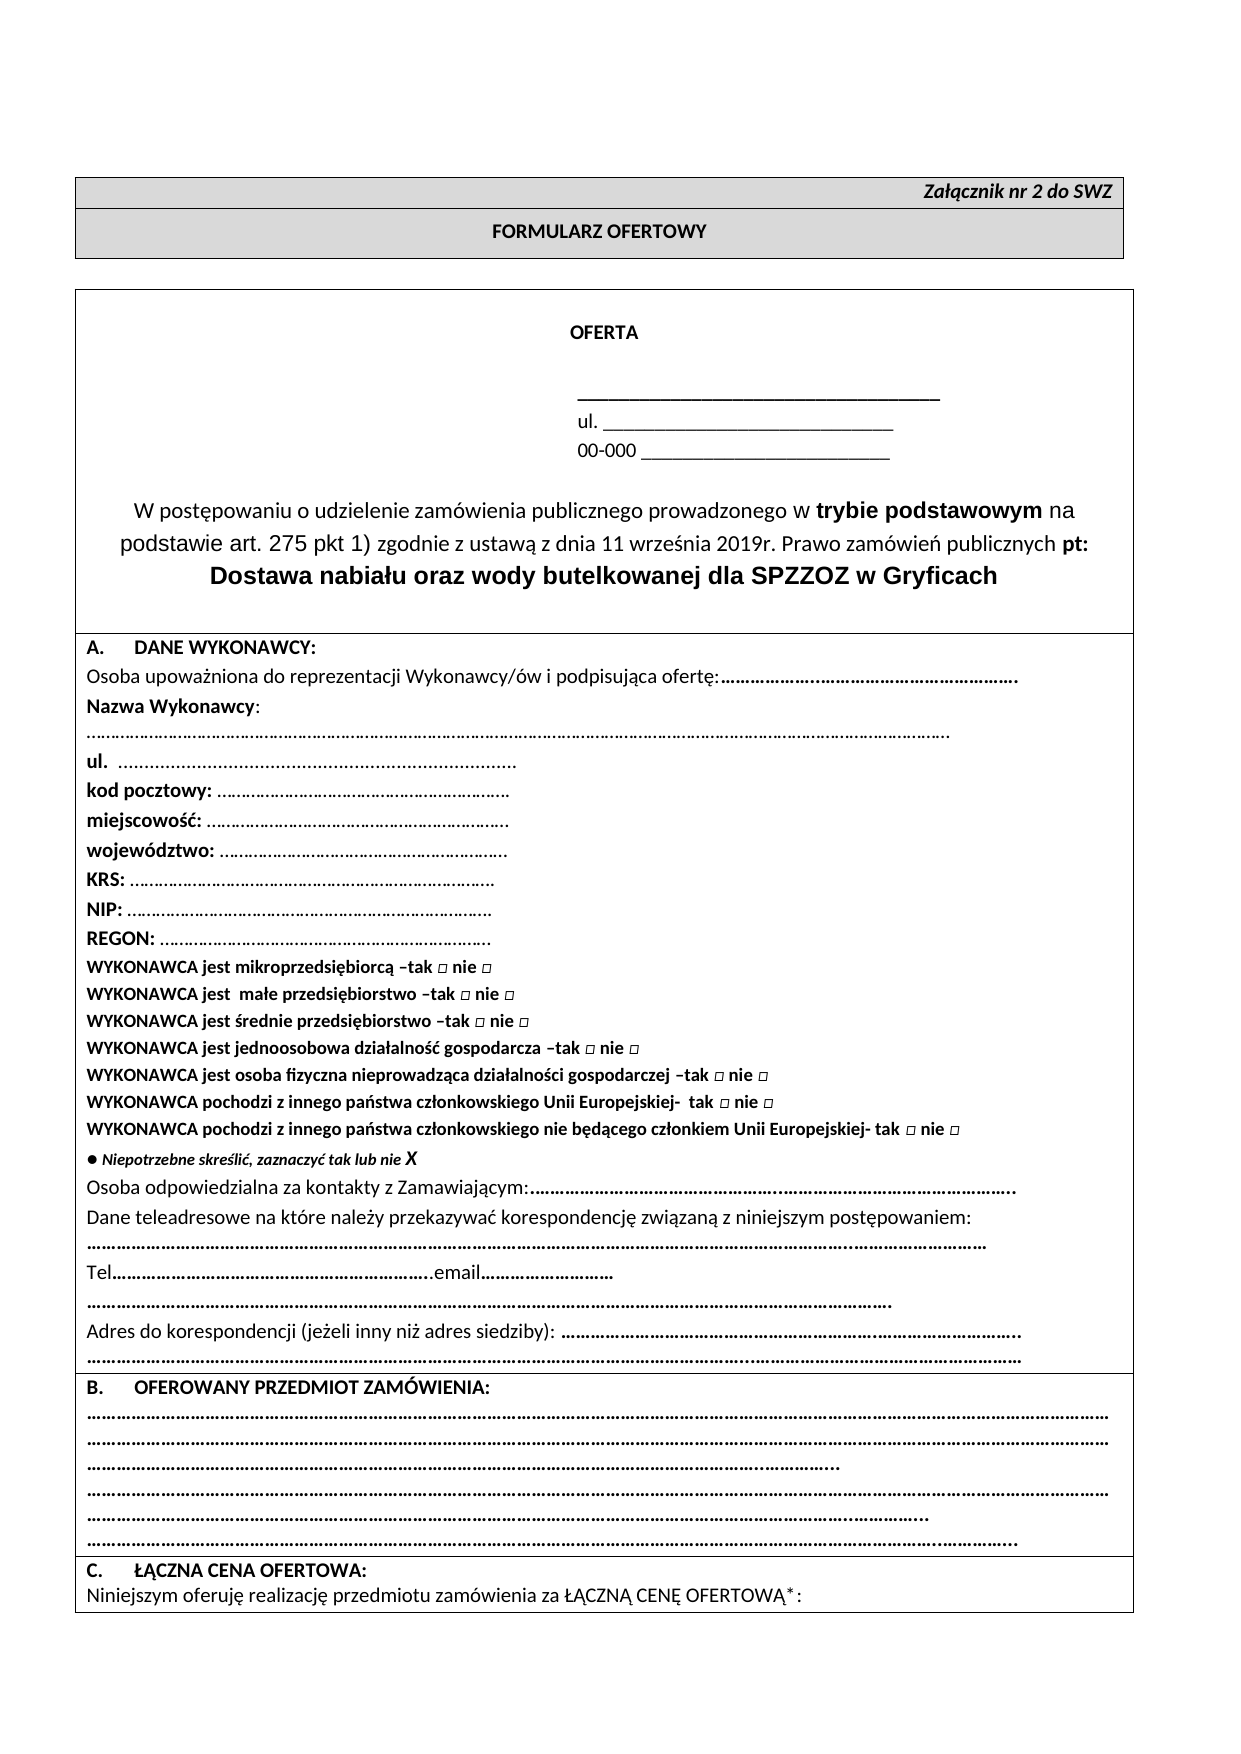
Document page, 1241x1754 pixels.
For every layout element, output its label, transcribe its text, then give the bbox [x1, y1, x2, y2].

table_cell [76, 1557, 1133, 1612]
table_header Załącznik nr 2 do SWZ [76, 178, 1123, 208]
table_cell DANE WYKONAWCY: Osoba upoważniona do reprezentacji Wykonawcy/ów i podpisująca ofertę:………………..…………………………………. Nazwa Wykonawcy: ……………………………………………………………………………………………………………………………………………………………… ul. ............................................................................ kod pocztowy: ……………………………………………………. miejscowość: ……………………………………………………… województwo: …………………………………………………… KRS: …………………………………………………………………. NIP: …………………………………………………………………. REGON: …………………………………………………………… WYKONAWCA jest mikroprzedsiębiorcą –tak □ nie □ WYKONAWCA jest małe przedsiębiorstwo –tak □ nie □ WYKONAWCA jest średnie przedsiębiorstwo –tak □ nie □ WYKONAWCA jest jednoosobowa działalność gospodarcza –tak □ nie □ WYKONAWCA jest osoba fizyczna nieprowadząca działalności gospodarczej –tak □ nie □ WYKONAWCA pochodzi z innego państwa członkowskiego Unii Europejskiej- tak □ nie □ WYKONAWCA pochodzi z innego państwa członkowskiego nie będącego członkiem Unii Europejskiej- tak □ nie □ ● Niepotrzebne skreślić, zaznaczyć tak lub nie X Osoba odpowiedzialna za kontakty z Zamawiającym:.…………………………………………..……………………………………….. Dane teleadresowe na które należy przekazywać korespondencję związaną z niniejszym postępowaniem: ………………………………………………………………………………………………………………………………………..……………………… Tel………………………………………………………..email……………………………………………………………………… ………………………………………………………………………………………………………………………………………………. Adres do korespondencji (jeżeli inny niż adres siedziby): ……………………………………………………….……………………….. ……………………………………………………………………………………………………………………...……………………………………………… [76, 634, 1133, 1373]
table_header OFERTA ___________________________________ ul. ____________________________ 00-000 ________________________ W postępowaniu o udzielenie zamówienia publicznego prowadzonego w trybie podstawowym na podstawie art. 275 pkt 1) zgodnie z ustawą z dnia 11 września 2019r. Prawo zamówień publicznych pt: Dostawa nabiału oraz wody butelkowanej dla SPZZOZ w Gryficach [76, 290, 1133, 633]
table_cell FORMULARZ OFERTOWY [76, 209, 1123, 258]
table_cell OFEROWANY PRZEDMIOT ZAMÓWIENIA: ………………………………………………………………………………………………………………………………………………………………………………………………………………………………………………………………………………………………………………………………………………………………………………………………………………………………………………………………………………………………………..…………...………………………………………………………………………………………………………………………………………………………………………………………………………………………………………………………………………………………………………………………………..…………...………………………………………………………………………………………………………………………………………………………..…………... [76, 1374, 1133, 1556]
